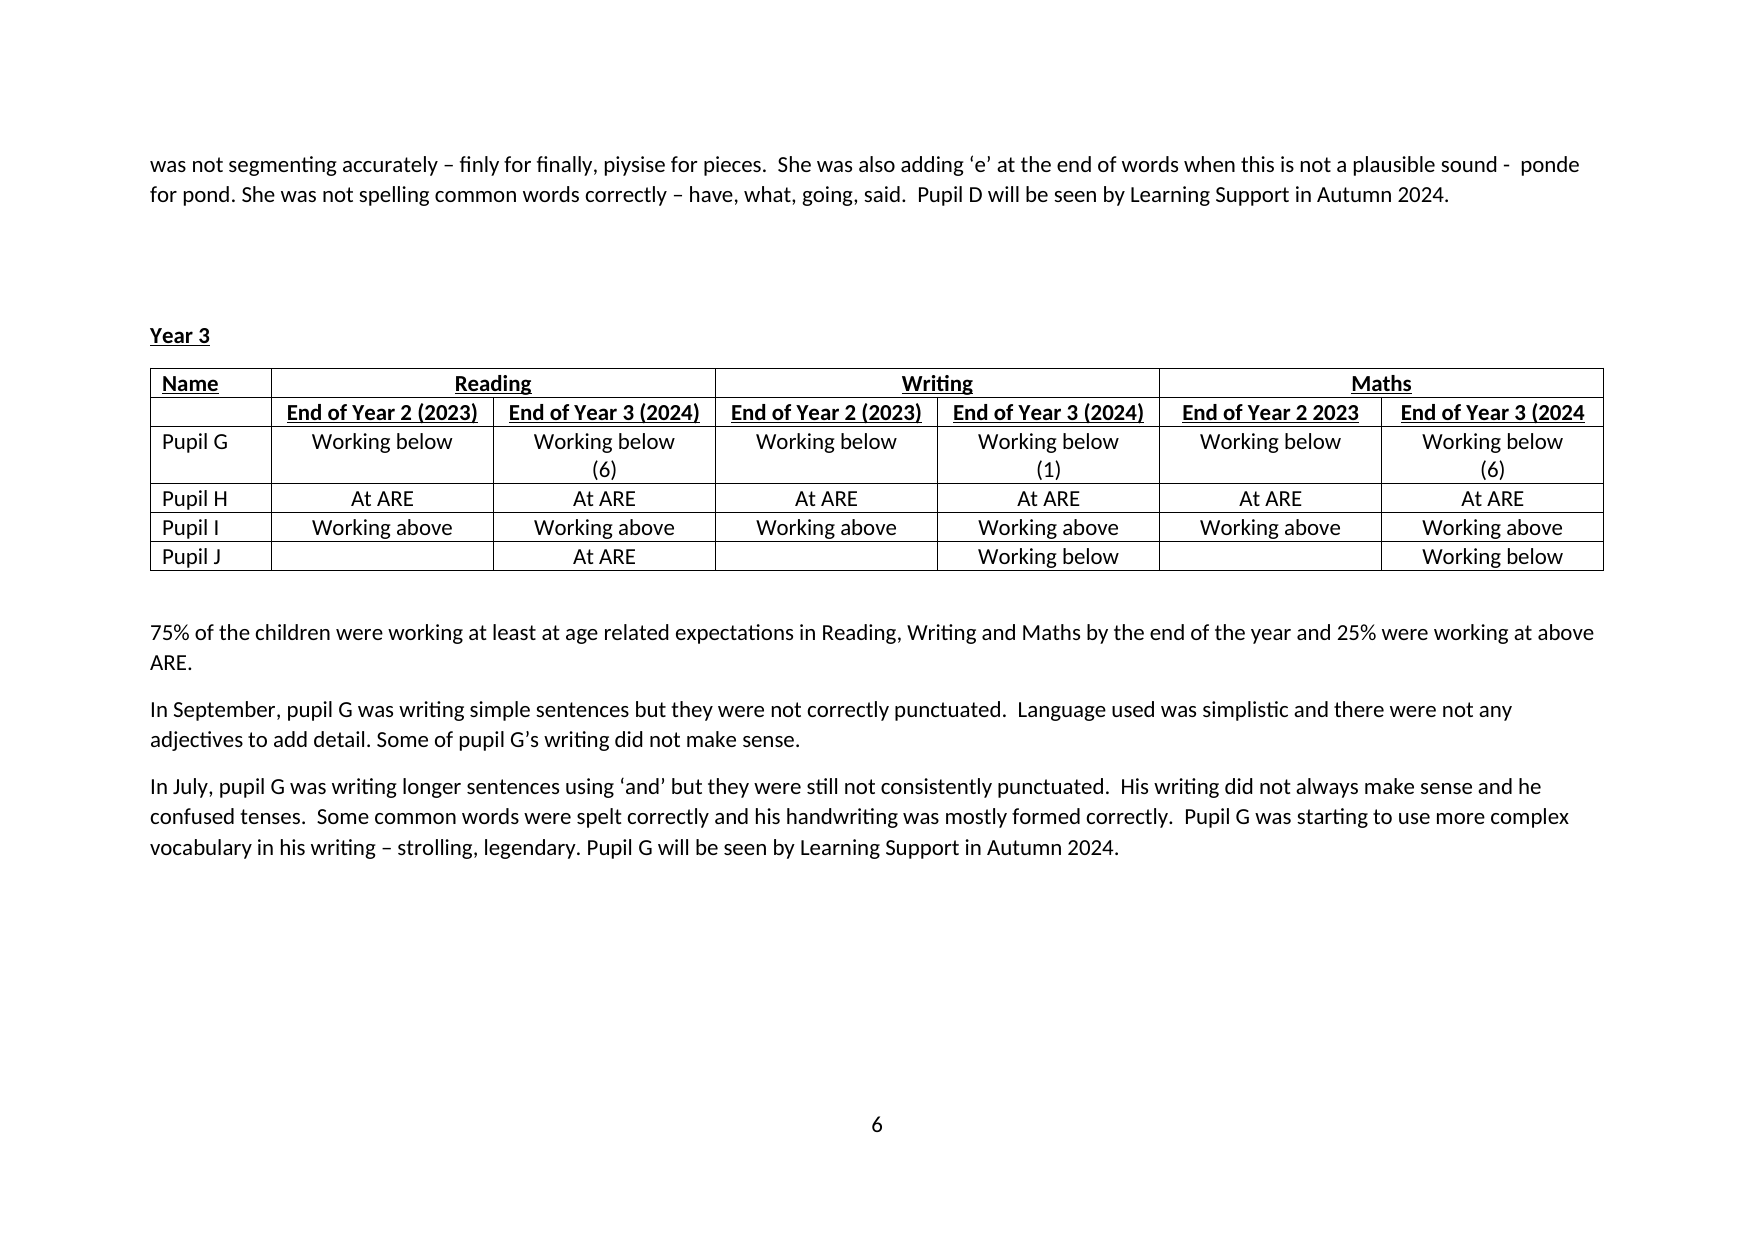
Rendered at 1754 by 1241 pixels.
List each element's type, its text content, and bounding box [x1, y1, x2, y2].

table_cell Working above [494, 513, 715, 541]
table_cell End of Year 3 (2024) [938, 398, 1159, 426]
table_cell Working below [1160, 427, 1381, 483]
table_cell Working below [1382, 542, 1603, 570]
table_cell Working above [716, 513, 937, 541]
table_cell At ARE [1160, 484, 1381, 512]
table_cell At ARE [494, 542, 715, 570]
table_cell Pupil I [151, 513, 271, 541]
table_cell Working below [272, 427, 493, 483]
table_header Writing [716, 369, 1159, 397]
table_cell At ARE [938, 484, 1159, 512]
table_cell Working above [1382, 513, 1603, 541]
table_cell Pupil J [151, 542, 271, 570]
table_cell Working above [1160, 513, 1381, 541]
table_cell End of Year 3 (2024) [494, 398, 715, 426]
table_cell Working above [272, 513, 493, 541]
text 75% of the children were working at least at age related expectations in Reading, Writing and Maths by the end of the year and 25% were working at above ARE. [150, 618, 1604, 676]
table_cell Working below (6) [1382, 427, 1603, 483]
table_cell Pupil H [151, 484, 271, 512]
table_cell Working above [938, 513, 1159, 541]
table_cell At ARE [716, 484, 937, 512]
table_cell End of Year 3 (2024 [1382, 398, 1603, 426]
table_cell [151, 398, 271, 426]
table_cell End of Year 2 2023 [1160, 398, 1381, 426]
table_cell Working below (6) [494, 427, 715, 483]
text Year 3 [150, 321, 1604, 349]
table_header Name [151, 369, 271, 397]
table_cell Working below (1) [938, 427, 1159, 483]
table_cell At ARE [1382, 484, 1603, 512]
table_cell [1160, 542, 1381, 570]
table_cell Working below [716, 427, 937, 483]
text In July, pupil G was writing longer sentences using ‘and’ but they were still not consistently punctuated. His writing did not always make sense and he confused tenses. Some common words were spelt correctly and his handwriting was mostly formed correctly. Pupil G was starting to use more complex vocabulary in his writing – strolling, legendary. Pupil G will be seen by Learning Support in Autumn 2024. [150, 772, 1604, 861]
table_cell [272, 542, 493, 570]
table_header Reading [272, 369, 715, 397]
table_cell At ARE [494, 484, 715, 512]
table_cell [716, 542, 937, 570]
table_cell Pupil G [151, 427, 271, 483]
table_cell End of Year 2 (2023) [716, 398, 937, 426]
table_header Maths [1160, 369, 1603, 397]
table_cell End of Year 2 (2023) [272, 398, 493, 426]
text In September, pupil G was writing simple sentences but they were not correctly punctuated. Language used was simplistic and there were not any adjectives to add detail. Some of pupil G’s writing did not make sense. [150, 695, 1604, 753]
table_cell At ARE [272, 484, 493, 512]
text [150, 150, 1604, 208]
table_cell Working below [938, 542, 1159, 570]
